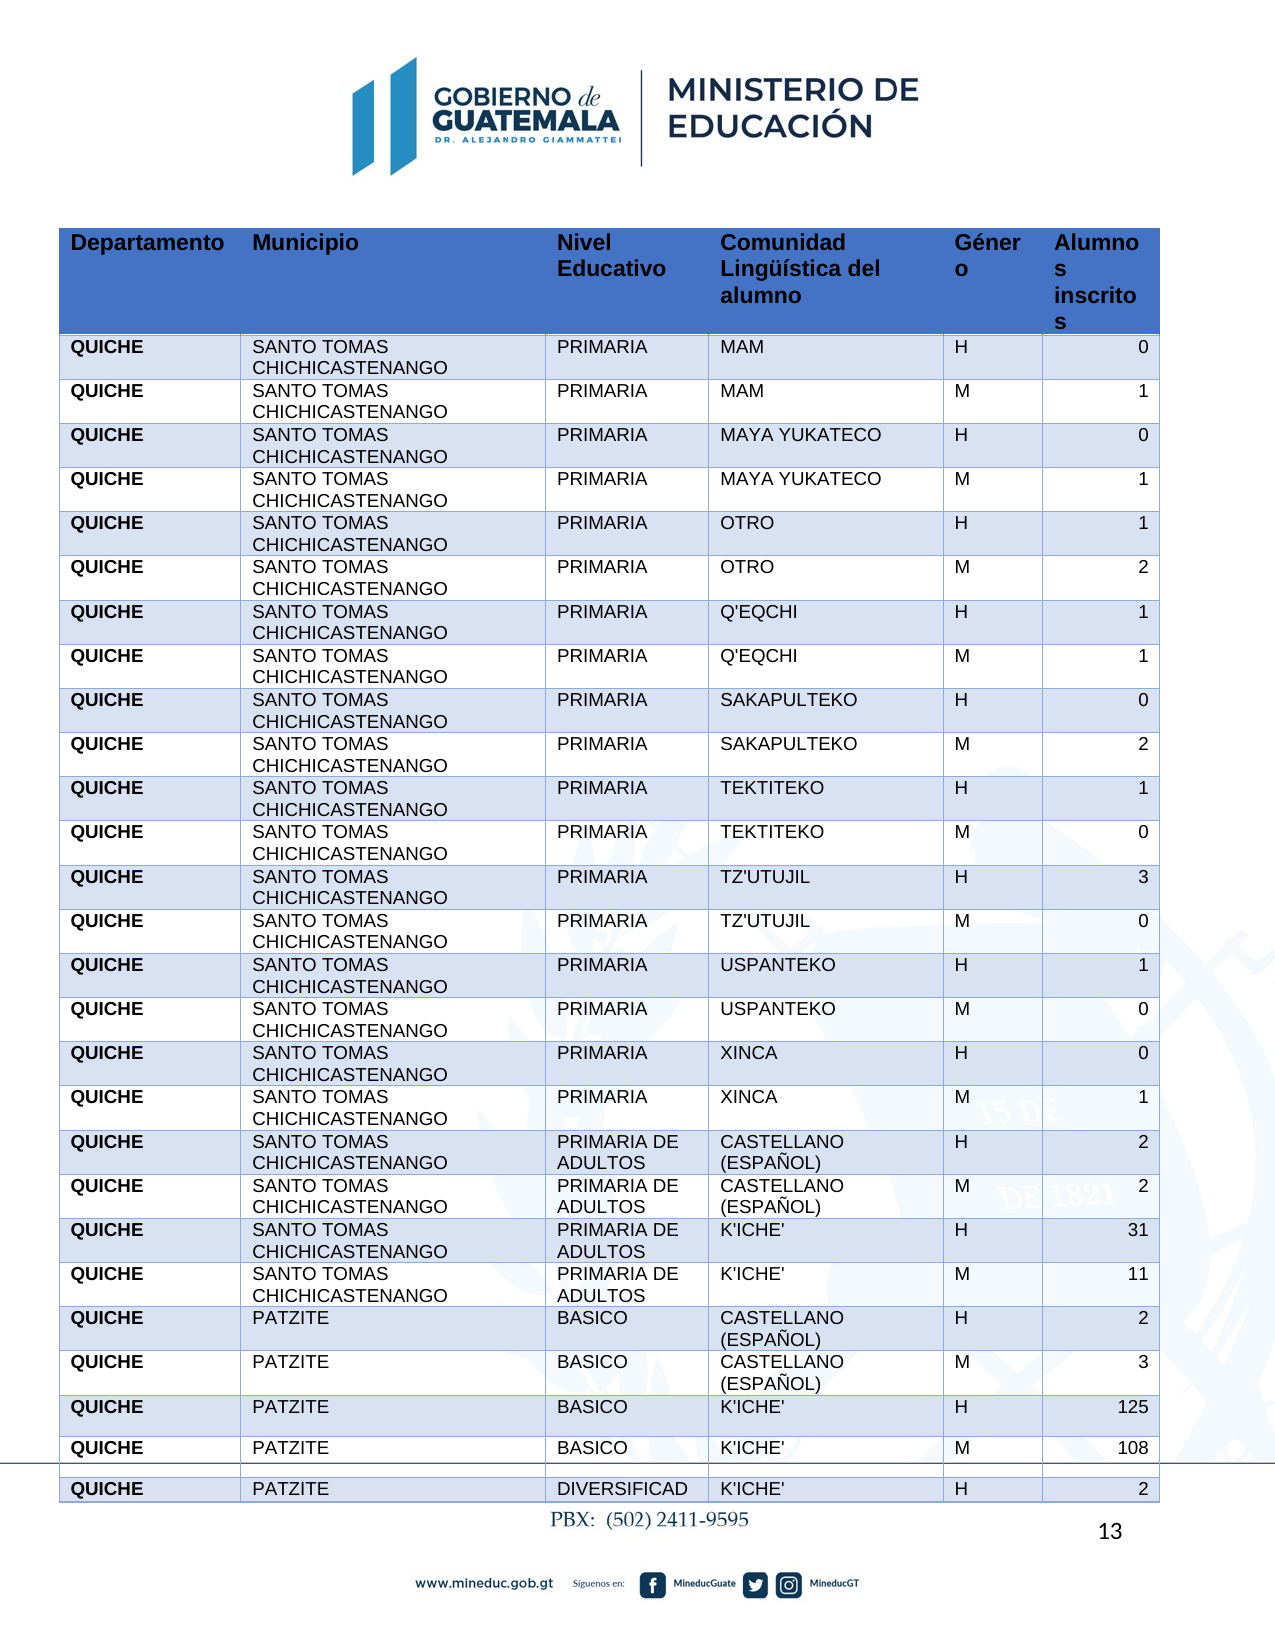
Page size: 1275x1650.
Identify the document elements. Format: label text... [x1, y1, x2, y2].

table_cell DIVERSIFICADO [546, 1478, 708, 1501]
table_cell 0 [1043, 424, 1159, 467]
table_cell PRIMARIA [546, 336, 708, 379]
table_cell SANTO TOMAS CHICHICASTENANGO [241, 777, 545, 820]
table_cell 108 [1043, 1437, 1159, 1477]
table_cell 3 [1043, 1351, 1159, 1394]
table_cell QUICHE [60, 954, 240, 997]
table_cell H [944, 512, 1042, 555]
table_cell 2 [1043, 1175, 1159, 1218]
table_cell M [944, 1175, 1042, 1218]
table_header Género [944, 229, 1042, 334]
table_cell MAYA YUKATECO [709, 424, 943, 467]
table_cell SANTO TOMAS CHICHICASTENANGO [241, 866, 545, 909]
table_cell M [944, 1086, 1042, 1129]
table_cell H [944, 601, 1042, 644]
table_cell QUICHE [60, 468, 240, 511]
table_cell PATZITE [241, 1351, 545, 1394]
table_cell Q'EQCHI [709, 601, 943, 644]
table_cell SANTO TOMAS CHICHICASTENANGO [241, 910, 545, 953]
table_cell XINCA [709, 1042, 943, 1085]
table_cell SANTO TOMAS CHICHICASTENANGO [241, 733, 545, 776]
table_cell QUICHE [60, 1351, 240, 1394]
table_cell QUICHE [60, 1131, 240, 1174]
table_cell PRIMARIA [546, 866, 708, 909]
table_cell 0 [1043, 998, 1159, 1041]
table_cell H [944, 954, 1042, 997]
table_cell MAYA YUKATECO [709, 468, 943, 511]
table_cell SANTO TOMAS CHICHICASTENANGO [241, 821, 545, 864]
table_cell QUICHE [60, 777, 240, 820]
table_cell TZ'UTUJIL [709, 910, 943, 953]
table_cell H [944, 336, 1042, 379]
table_cell 0 [1043, 910, 1159, 953]
table_cell M [944, 998, 1042, 1041]
table_cell PRIMARIA [546, 910, 708, 953]
table_header Alumnos inscritos [1043, 229, 1159, 334]
table_cell OTRO [709, 512, 943, 555]
table_cell SANTO TOMAS CHICHICASTENANGO [241, 424, 545, 467]
table_cell QUICHE [60, 512, 240, 555]
table_cell QUICHE [60, 601, 240, 644]
table_cell SANTO TOMAS CHICHICASTENANGO [241, 645, 545, 688]
table_cell SANTO TOMAS CHICHICASTENANGO [241, 336, 545, 379]
table_cell M [944, 380, 1042, 423]
table_cell PRIMARIA [546, 821, 708, 864]
table_cell PRIMARIA [546, 601, 708, 644]
table_cell 1 [1043, 954, 1159, 997]
table_cell PRIMARIA DE ADULTOS [546, 1131, 708, 1174]
table_cell BASICO [546, 1396, 708, 1436]
table_cell PRIMARIA [546, 556, 708, 599]
picture [0, 0, 1275, 1650]
table_header Comunidad Lingüística del alumno [709, 229, 943, 334]
table_cell CASTELLANO (ESPAÑOL) [709, 1307, 943, 1350]
table_cell QUICHE [60, 866, 240, 909]
table_cell PATZITE [241, 1478, 545, 1501]
table_cell PRIMARIA [546, 777, 708, 820]
table_cell PRIMARIA [546, 689, 708, 732]
table_cell 1 [1043, 380, 1159, 423]
table_cell 2 [1043, 1478, 1159, 1501]
table_cell CASTELLANO (ESPAÑOL) [709, 1131, 943, 1174]
table_cell M [944, 1437, 1042, 1477]
table_cell QUICHE [60, 821, 240, 864]
table_cell BASICO [546, 1351, 708, 1394]
table_cell H [944, 777, 1042, 820]
table_cell M [944, 468, 1042, 511]
table_cell TEKTITEKO [709, 777, 943, 820]
table_cell QUICHE [60, 1219, 240, 1262]
table_cell QUICHE [60, 424, 240, 467]
table_cell PRIMARIA DE ADULTOS [546, 1219, 708, 1262]
table_cell H [944, 866, 1042, 909]
table_cell SANTO TOMAS CHICHICASTENANGO [241, 512, 545, 555]
table_cell M [944, 556, 1042, 599]
table_cell PATZITE [241, 1307, 545, 1350]
table_cell SAKAPULTEKO [709, 733, 943, 776]
table_cell PRIMARIA [546, 645, 708, 688]
table_cell H [944, 1396, 1042, 1436]
table_cell 31 [1043, 1219, 1159, 1262]
table_cell 0 [1043, 336, 1159, 379]
table_cell 2 [1043, 1307, 1159, 1350]
table_cell QUICHE [60, 1042, 240, 1085]
table_cell K'ICHE' [709, 1478, 943, 1501]
table_cell 2 [1043, 733, 1159, 776]
table_cell H [944, 1131, 1042, 1174]
table_cell M [944, 1351, 1042, 1394]
table_cell M [944, 821, 1042, 864]
table_cell 0 [1043, 821, 1159, 864]
table_cell QUICHE [60, 1478, 240, 1501]
table_cell QUICHE [60, 645, 240, 688]
table_cell Q'EQCHI [709, 645, 943, 688]
table_cell K'ICHE' [709, 1396, 943, 1436]
table_cell 2 [1043, 1131, 1159, 1174]
table_cell QUICHE [60, 1175, 240, 1218]
table_cell QUICHE [60, 1263, 240, 1306]
table_cell H [944, 1307, 1042, 1350]
table_cell 1 [1043, 777, 1159, 820]
table_cell QUICHE [60, 556, 240, 599]
table_cell SANTO TOMAS CHICHICASTENANGO [241, 1263, 545, 1306]
table_cell PATZITE [241, 1437, 545, 1477]
table_cell PRIMARIA [546, 733, 708, 776]
table_cell 125 [1043, 1396, 1159, 1436]
table_cell 1 [1043, 1086, 1159, 1129]
table_cell QUICHE [60, 1437, 240, 1477]
table_cell M [944, 910, 1042, 953]
table_cell M [944, 645, 1042, 688]
table_header Departamento [60, 229, 240, 334]
table_cell QUICHE [60, 1396, 240, 1436]
table_cell 3 [1043, 866, 1159, 909]
table_cell 2 [1043, 556, 1159, 599]
table_cell SANTO TOMAS CHICHICASTENANGO [241, 1219, 545, 1262]
table_cell SANTO TOMAS CHICHICASTENANGO [241, 468, 545, 511]
table_cell QUICHE [60, 733, 240, 776]
table_cell QUICHE [60, 998, 240, 1041]
table_cell TZ'UTUJIL [709, 866, 943, 909]
table_cell SANTO TOMAS CHICHICASTENANGO [241, 689, 545, 732]
table_cell K'ICHE' [709, 1437, 943, 1477]
table_cell H [944, 689, 1042, 732]
table_cell SANTO TOMAS CHICHICASTENANGO [241, 380, 545, 423]
table_cell K'ICHE' [709, 1219, 943, 1262]
table_header Municipio [241, 229, 545, 334]
table_cell SANTO TOMAS CHICHICASTENANGO [241, 954, 545, 997]
table_cell H [944, 424, 1042, 467]
table_cell K'ICHE' [709, 1263, 943, 1306]
table_cell SANTO TOMAS CHICHICASTENANGO [241, 556, 545, 599]
table_cell SANTO TOMAS CHICHICASTENANGO [241, 998, 545, 1041]
table_cell 0 [1043, 689, 1159, 732]
table_cell M [944, 733, 1042, 776]
table_cell 0 [1043, 1042, 1159, 1085]
table_cell OTRO [709, 556, 943, 599]
table_cell SAKAPULTEKO [709, 689, 943, 732]
table_cell PRIMARIA [546, 468, 708, 511]
table_cell PRIMARIA [546, 512, 708, 555]
table_cell PRIMARIA [546, 1086, 708, 1129]
table_cell QUICHE [60, 380, 240, 423]
table_header Nivel Educativo [546, 229, 708, 334]
table_cell BASICO [546, 1307, 708, 1350]
table_cell CASTELLANO (ESPAÑOL) [709, 1351, 943, 1394]
table_cell SANTO TOMAS CHICHICASTENANGO [241, 1175, 545, 1218]
table_cell SANTO TOMAS CHICHICASTENANGO [241, 1086, 545, 1129]
table_cell PRIMARIA [546, 424, 708, 467]
table_cell 1 [1043, 468, 1159, 511]
table_cell QUICHE [60, 689, 240, 732]
table_cell MAM [709, 336, 943, 379]
table_cell H [944, 1478, 1042, 1501]
table_cell QUICHE [60, 1086, 240, 1129]
table_cell PRIMARIA DE ADULTOS [546, 1263, 708, 1306]
table_cell 1 [1043, 601, 1159, 644]
table_cell MAM [709, 380, 943, 423]
table_cell 11 [1043, 1263, 1159, 1306]
table_cell USPANTEKO [709, 954, 943, 997]
table_cell 1 [1043, 512, 1159, 555]
table_cell SANTO TOMAS CHICHICASTENANGO [241, 1042, 545, 1085]
table_cell PRIMARIA [546, 998, 708, 1041]
table_cell QUICHE [60, 1307, 240, 1350]
table_cell PRIMARIA DE ADULTOS [546, 1175, 708, 1218]
table_cell BASICO [546, 1437, 708, 1477]
table_cell PRIMARIA [546, 954, 708, 997]
table_cell PRIMARIA [546, 380, 708, 423]
table_cell QUICHE [60, 336, 240, 379]
table_cell 1 [1043, 645, 1159, 688]
table_cell SANTO TOMAS CHICHICASTENANGO [241, 1131, 545, 1174]
table_cell SANTO TOMAS CHICHICASTENANGO [241, 601, 545, 644]
table_cell USPANTEKO [709, 998, 943, 1041]
table_cell H [944, 1042, 1042, 1085]
table_cell CASTELLANO (ESPAÑOL) [709, 1175, 943, 1218]
table_cell M [944, 1263, 1042, 1306]
table_cell QUICHE [60, 910, 240, 953]
table_cell TEKTITEKO [709, 821, 943, 864]
table_cell H [944, 1219, 1042, 1262]
table_cell XINCA [709, 1086, 943, 1129]
table_cell PATZITE [241, 1396, 545, 1436]
table_cell PRIMARIA [546, 1042, 708, 1085]
